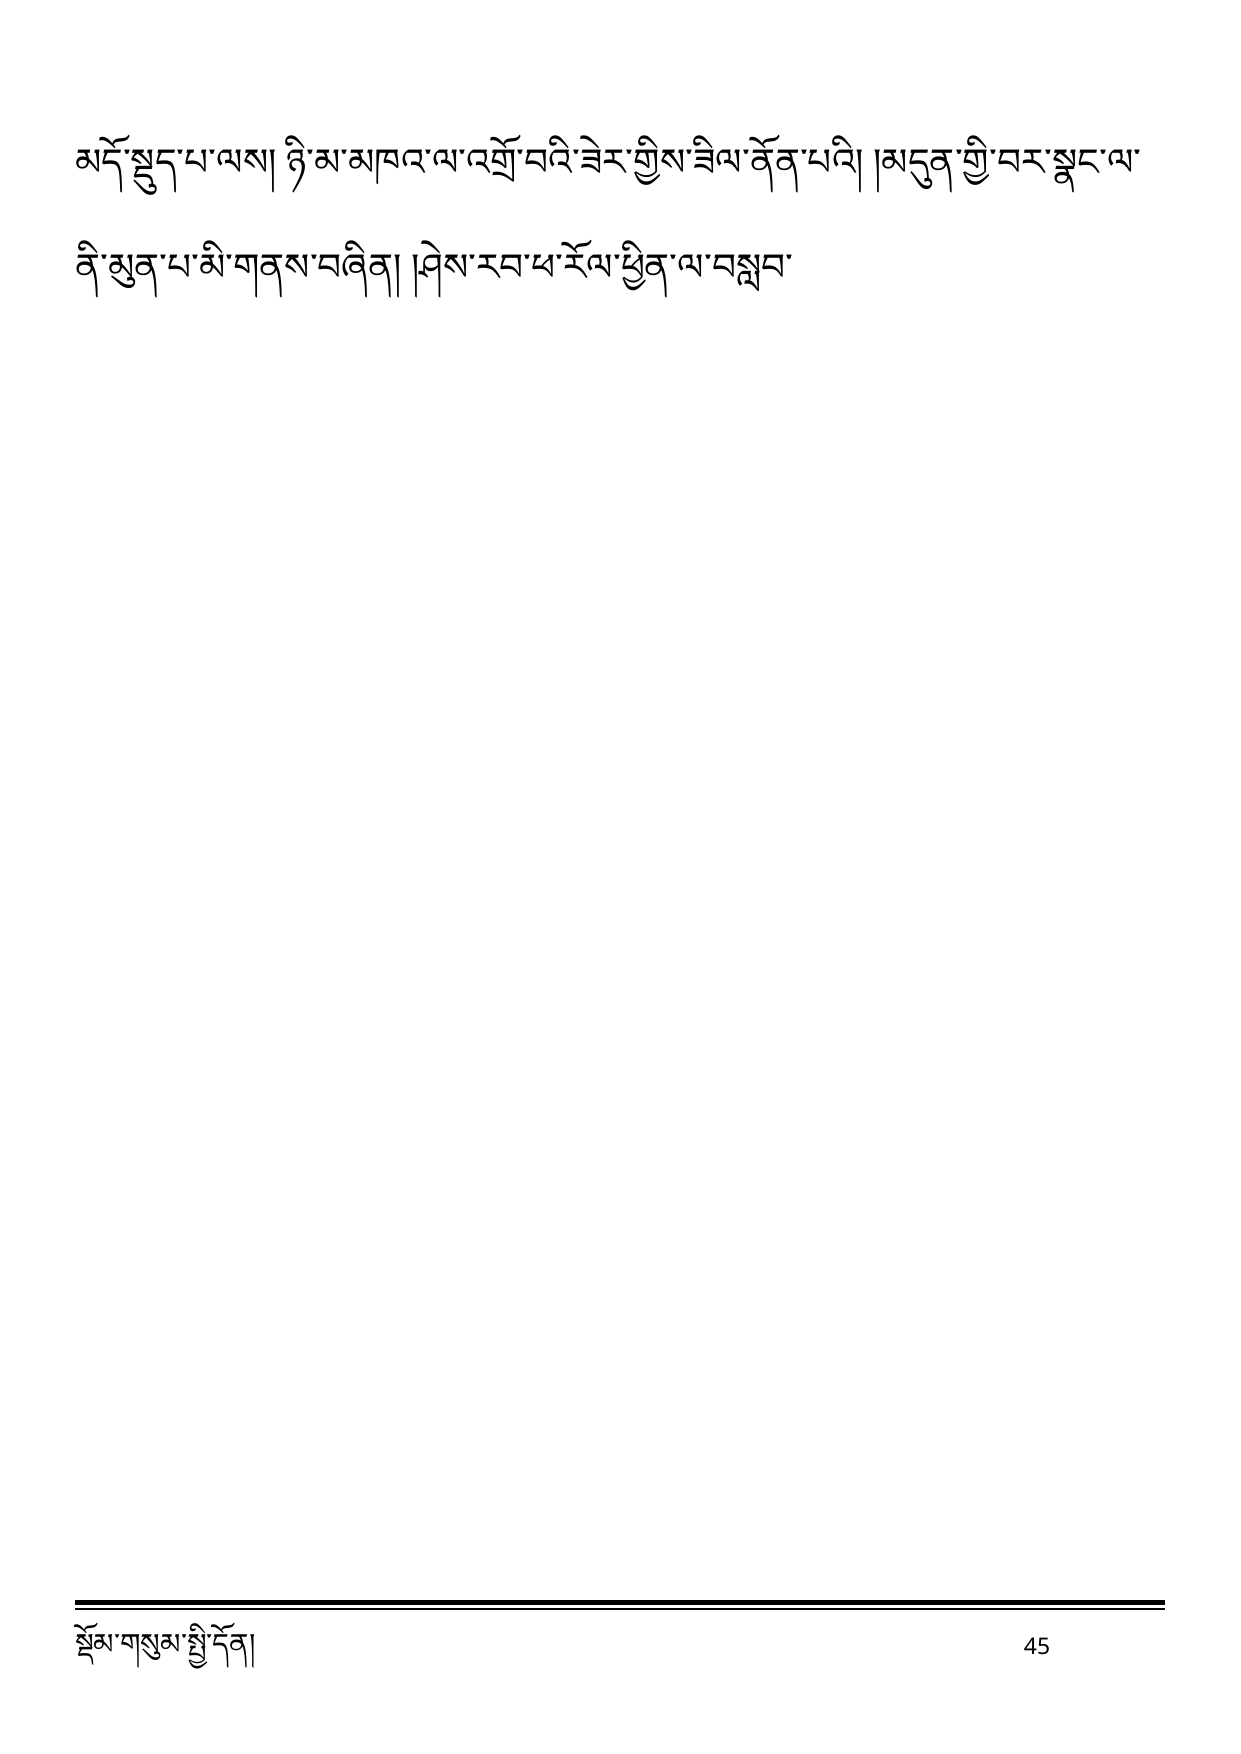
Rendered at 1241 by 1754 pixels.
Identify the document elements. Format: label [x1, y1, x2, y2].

text [75, 120, 1165, 331]
